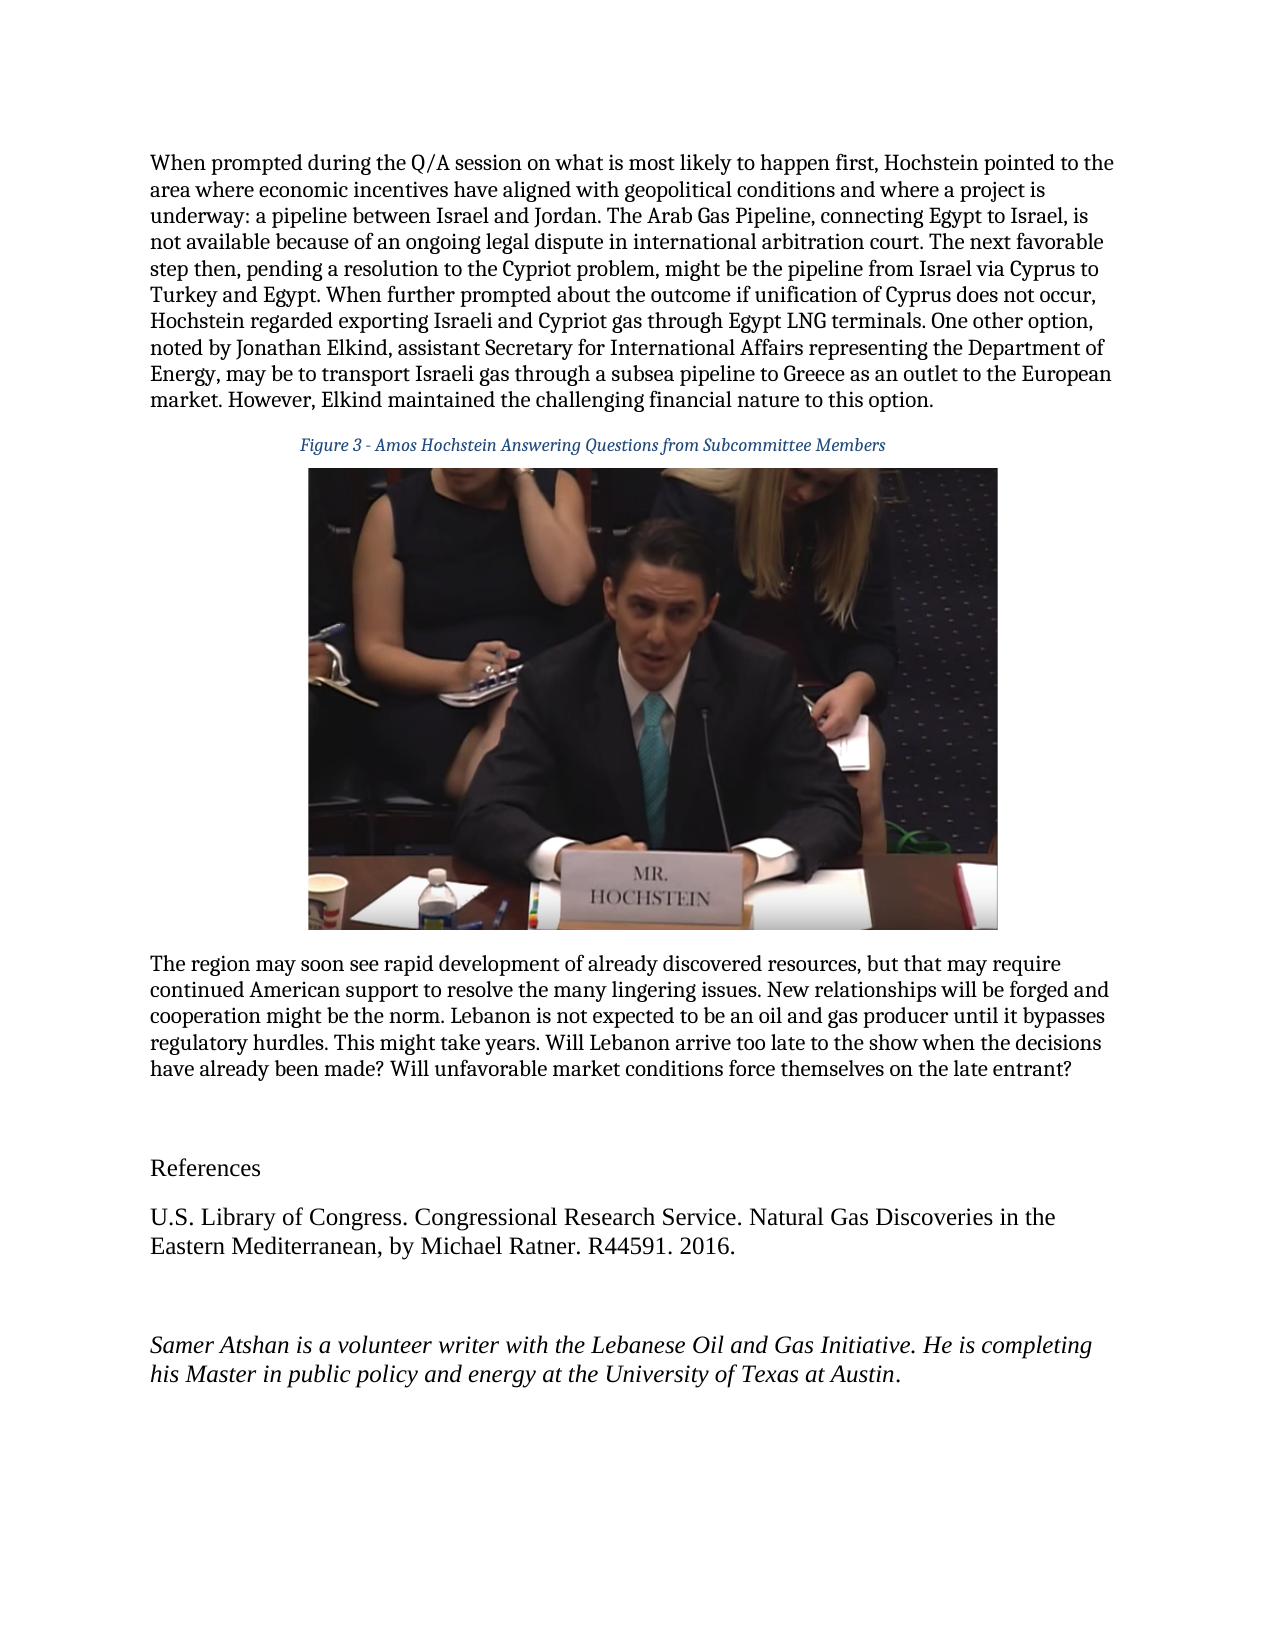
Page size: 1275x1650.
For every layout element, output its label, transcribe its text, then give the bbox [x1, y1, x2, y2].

text U.S. Library of Congress. Congressional Research Service. Natural Gas Discoveries in the Eastern Mediterranean, by Michael Ratner. R44591. 2016. [150, 1202, 1125, 1260]
text References [150, 1153, 1125, 1181]
text Samer Atshan is a volunteer writer with the Lebanese Oil and Gas Initiative. He is completing his Master in public policy and energy at the University of Texas at Austin. [150, 1330, 1125, 1388]
text Figure 3 - Amos Hochstein Answering Questions from Subcommittee Members [225, 434, 1125, 456]
text When prompted during the Q/A session on what is most likely to happen first, Hochstein pointed to the area where economic incentives have aligned with geopolitical conditions and where a project is underway: a pipeline between Israel and Jordan. The Arab Gas Pipeline, connecting Egypt to Israel, is not available because of an ongoing legal dispute in international arbitration court. The next favorable step then, pending a resolution to the Cypriot problem, might be the pipeline from Israel via Cyprus to Turkey and Egypt. When further prompted about the outcome if unification of Cyprus does not occur, Hochstein regarded exporting Israeli and Cypriot gas through Egypt LNG terminals. One other option, noted by Jonathan Elkind, assistant Secretary for International Affairs representing the Department of Energy, may be to transport Israeli gas through a subsea pipeline to Greece as an outlet to the European market. However, Elkind maintained the challenging financial nature to this option. [150, 150, 1125, 413]
picture [308, 468, 998, 930]
